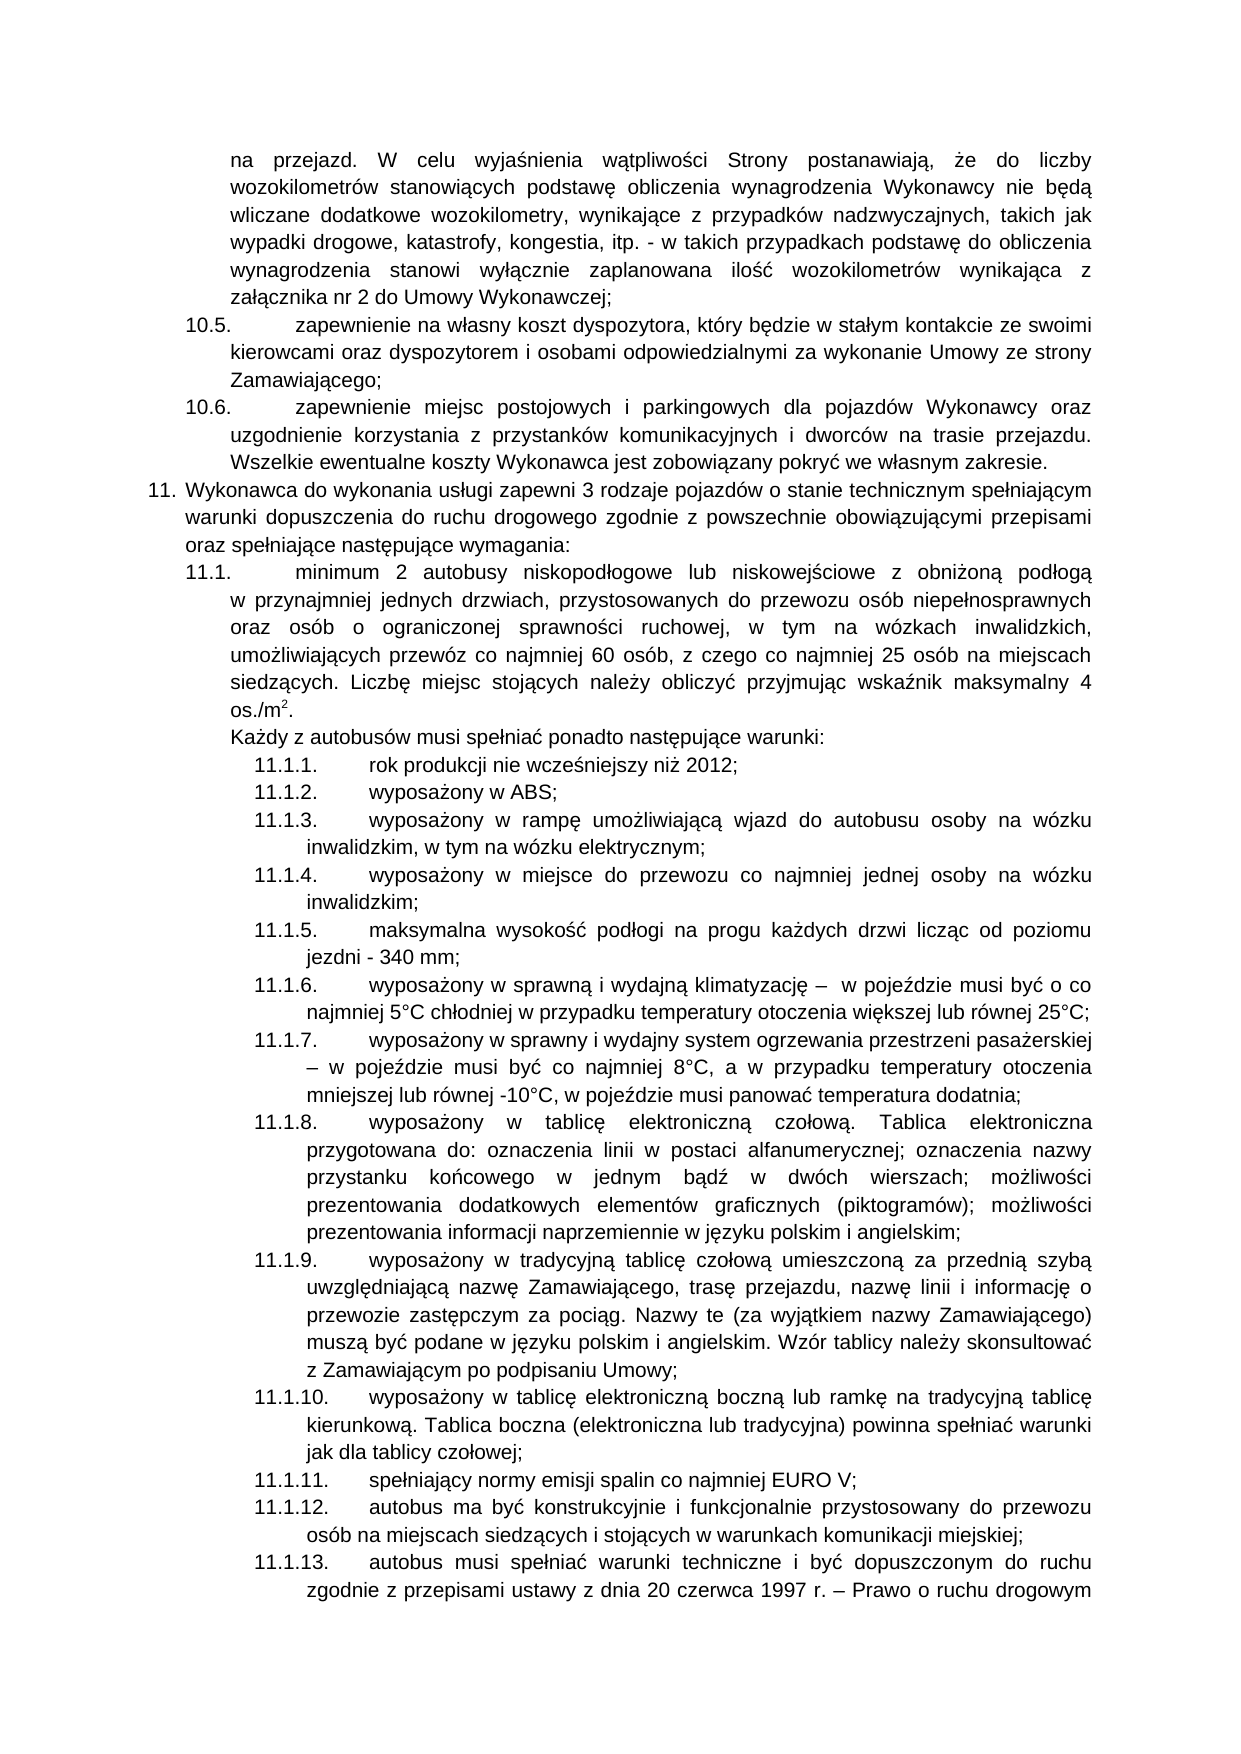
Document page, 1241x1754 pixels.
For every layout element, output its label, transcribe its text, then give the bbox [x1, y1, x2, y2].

list wyposażony w sprawną i wydajną klimatyzację – w pojeździe musi być o co najmniej 5°C chłodniej w przypadku temperatury otoczenia większej lub równej 25°C; [254, 973, 1093, 1024]
list maksymalna wysokość podłogi na progu każdych drzwi licząc od poziomu jezdni - 340 mm; [254, 918, 1093, 969]
list zapewnienie miejsc postojowych i parkingowych dla pojazdów Wykonawcy oraz uzgodnienie korzystania z przystanków komunikacyjnych i dworców na trasie przejazdu. Wszelkie ewentualne koszty Wykonawca jest zobowiązany pokryć we własnym zakresie. [185, 395, 1093, 474]
list wyposażony w tradycyjną tablicę czołową umieszczoną za przednią szybą uwzględniającą nazwę Zamawiającego, trasę przejazdu, nazwę linii i informację o przewozie zastępczym za pociąg. Nazwy te (za wyjątkiem nazwy Zamawiającego) muszą być podane w języku polskim i angielskim. Wzór tablicy należy skonsultować z Zamawiającym po podpisaniu Umowy; [254, 1248, 1093, 1382]
list autobus ma być konstrukcyjnie i funkcjonalnie przystosowany do przewozu osób na miejscach siedzących i stojących w warunkach komunikacji miejskiej; [254, 1495, 1093, 1547]
list wyposażony w sprawny i wydajny system ogrzewania przestrzeni pasażerskiej – w pojeździe musi być co najmniej 8°C, a w przypadku temperatury otoczenia mniejszej lub równej -10°C, w pojeździe musi panować temperatura dodatnia; [254, 1028, 1093, 1107]
list rok produkcji nie wcześniejszy niż 2012; [254, 753, 1093, 777]
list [185, 148, 1093, 309]
list wyposażony w tablicę elektroniczną czołową. Tablica elektroniczna przygotowana do: oznaczenia linii w postaci alfanumerycznej; oznaczenia nazwy przystanku końcowego w jednym bądź w dwóch wierszach; możliwości prezentowania dodatkowych elementów graficznych (piktogramów); możliwości prezentowania informacji naprzemiennie w języku polskim i angielskim; [254, 1110, 1093, 1244]
list wyposażony w miejsce do przewozu co najmniej jednej osoby na wózku inwalidzkim; [254, 863, 1093, 914]
list minimum 2 autobusy niskopodłogowe lub niskowejściowe z obniżoną podłogą w przynajmniej jednych drzwiach, przystosowanych do przewozu osób niepełnosprawnych oraz osób o ograniczonej sprawności ruchowej, w tym na wózkach inwalidzkich, umożliwiających przewóz co najmniej 60 osób, z czego co najmniej 25 osób na miejscach siedzących. Liczbę miejsc stojących należy obliczyć przyjmując wskaźnik maksymalny 4 os./m2. Każdy z autobusów musi spełniać ponadto następujące warunki: [185, 560, 1093, 749]
list wyposażony w tablicę elektroniczną boczną lub ramkę na tradycyjną tablicę kierunkową. Tablica boczna (elektroniczna lub tradycyjna) powinna spełniać warunki jak dla tablicy czołowej; [254, 1385, 1093, 1464]
list zapewnienie na własny koszt dyspozytora, który będzie w stałym kontakcie ze swoimi kierowcami oraz dyspozytorem i osobami odpowiedzialnymi za wykonanie Umowy ze strony Zamawiającego; [185, 313, 1093, 392]
list Wykonawca do wykonania usługi zapewni 3 rodzaje pojazdów o stanie technicznym spełniającym warunki dopuszczenia do ruchu drogowego zgodnie z powszechnie obowiązującymi przepisami oraz spełniające następujące wymagania: [148, 478, 1093, 557]
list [254, 1550, 1093, 1602]
list wyposażony w rampę umożliwiającą wjazd do autobusu osoby na wózku inwalidzkim, w tym na wózku elektrycznym; [254, 808, 1093, 859]
list wyposażony w ABS; [254, 780, 1093, 804]
list spełniający normy emisji spalin co najmniej EURO V; [254, 1468, 1093, 1492]
